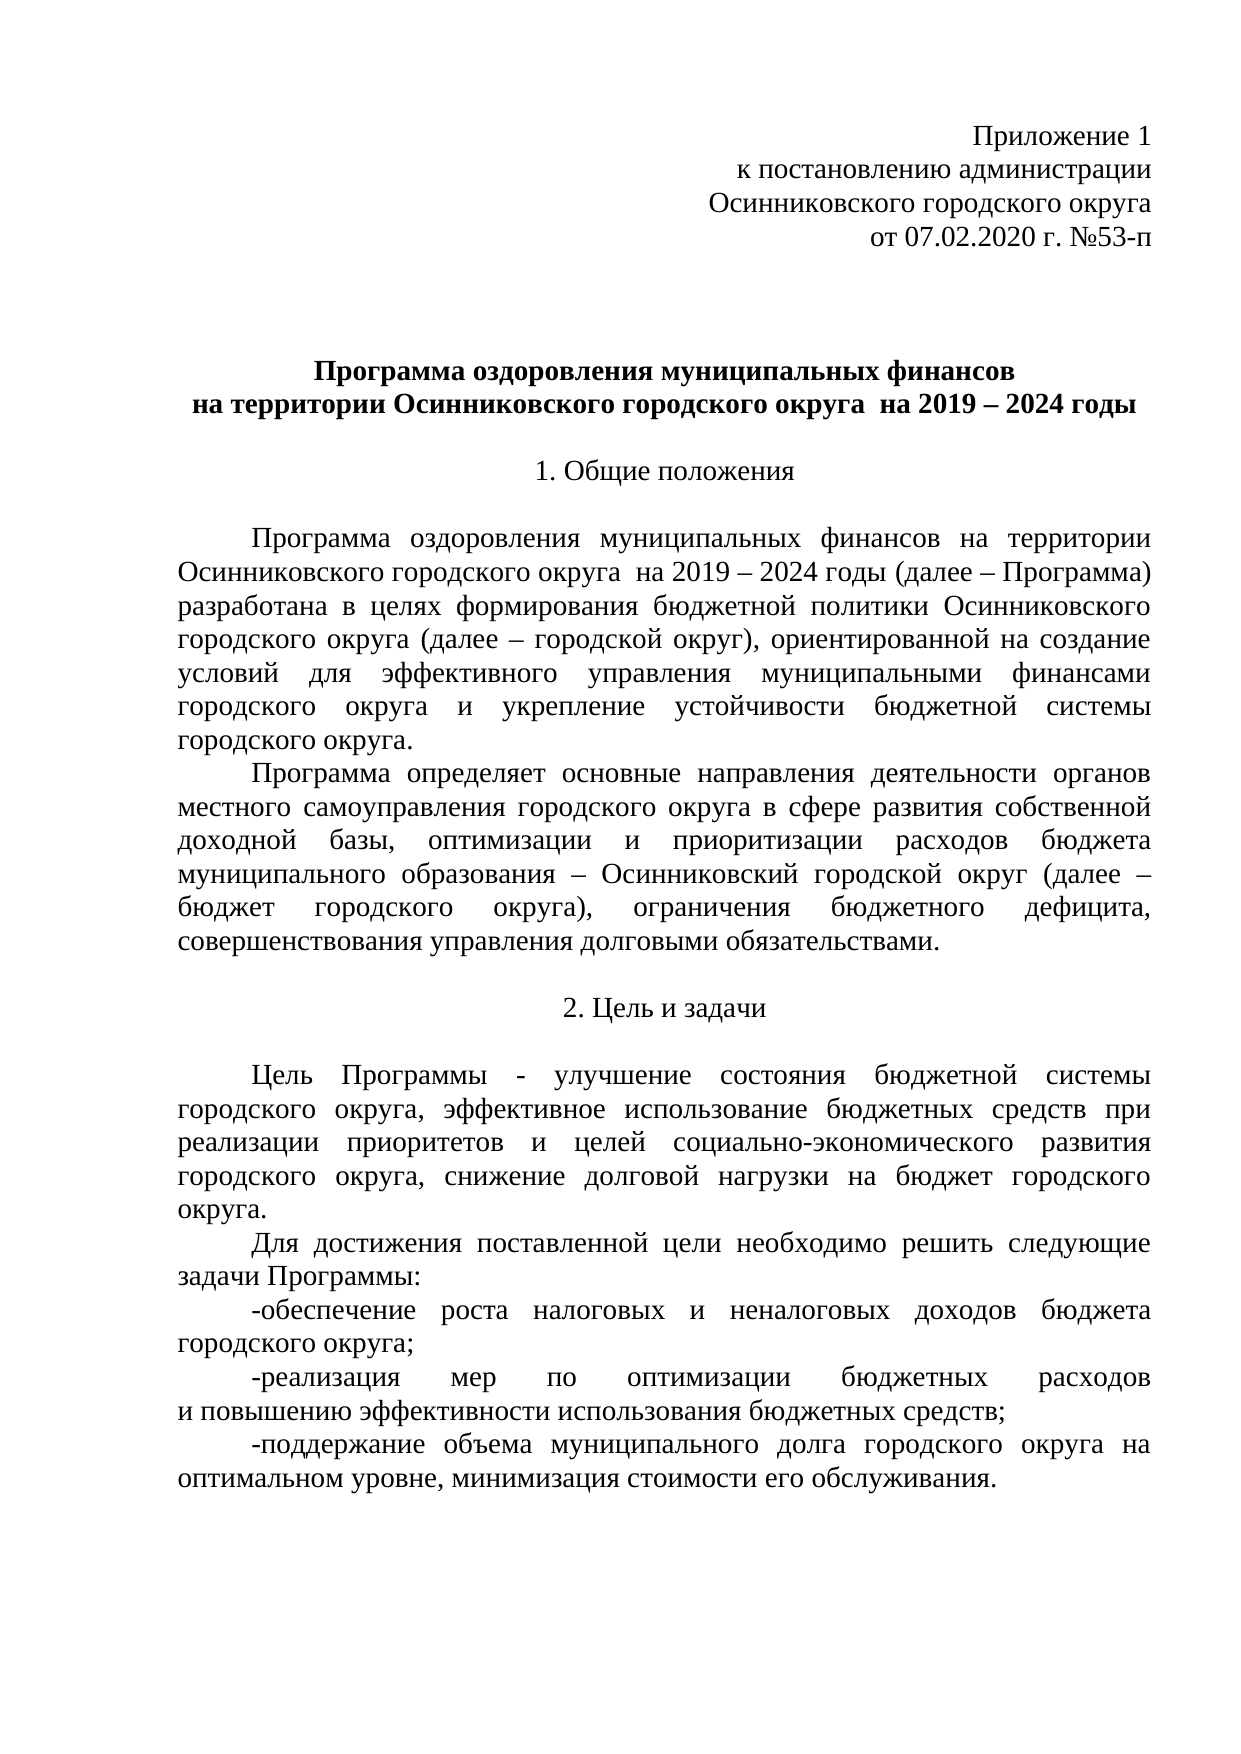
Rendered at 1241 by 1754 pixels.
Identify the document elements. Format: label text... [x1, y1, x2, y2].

text от 07.02.2020 г. №53-п [177, 219, 1152, 252]
text к постановлению администрации [177, 152, 1152, 185]
text Осинниковского городского округа [177, 185, 1152, 219]
text -обеспечение роста налоговых и неналоговых доходов бюджета городского округа; [177, 1292, 1152, 1359]
text 2. Цель и задачи [177, 990, 1152, 1024]
text на территории Осинниковского городского округа на 2019 – 2024 годы [177, 386, 1152, 420]
text -реализация мер по оптимизации бюджетных расходов и повышению эффективности использования бюджетных средств; [177, 1359, 1152, 1426]
text Программа оздоровления муниципальных финансов на территории Осинниковского городского округа на 2019 – 2024 годы (далее – Программа) разработана в целях формирования бюджетной политики Осинниковского городского округа (далее – городской округ), ориентированной на создание условий для эффективного управления муниципальными финансами городского округа и укрепление устойчивости бюджетной системы городского округа. [177, 521, 1152, 755]
text -поддержание объема муниципального долга городского округа на оптимальном уровне, минимизация стоимости его обслуживания. [177, 1426, 1152, 1493]
text Для достижения поставленной цели необходимо решить следующие задачи Программы: [177, 1225, 1152, 1292]
text Приложение 1 [177, 118, 1152, 152]
text Цель Программы - улучшение состояния бюджетной системы городского округа, эффективное использование бюджетных средств при реализации приоритетов и целей социально-экономического развития городского округа, снижение долговой нагрузки на бюджет городского округа. [177, 1057, 1152, 1225]
text Программа оздоровления муниципальных финансов [177, 353, 1152, 386]
text 1. Общие положения [177, 453, 1152, 487]
text Программа определяет основные направления деятельности органов местного самоуправления городского округа в сфере развития собственной доходной базы, оптимизации и приоритизации расходов бюджета муниципального образования – Осинниковский городской округ (далее – бюджет городского округа), ограничения бюджетного дефицита, совершенствования управления долговыми обязательствами. [177, 755, 1152, 957]
